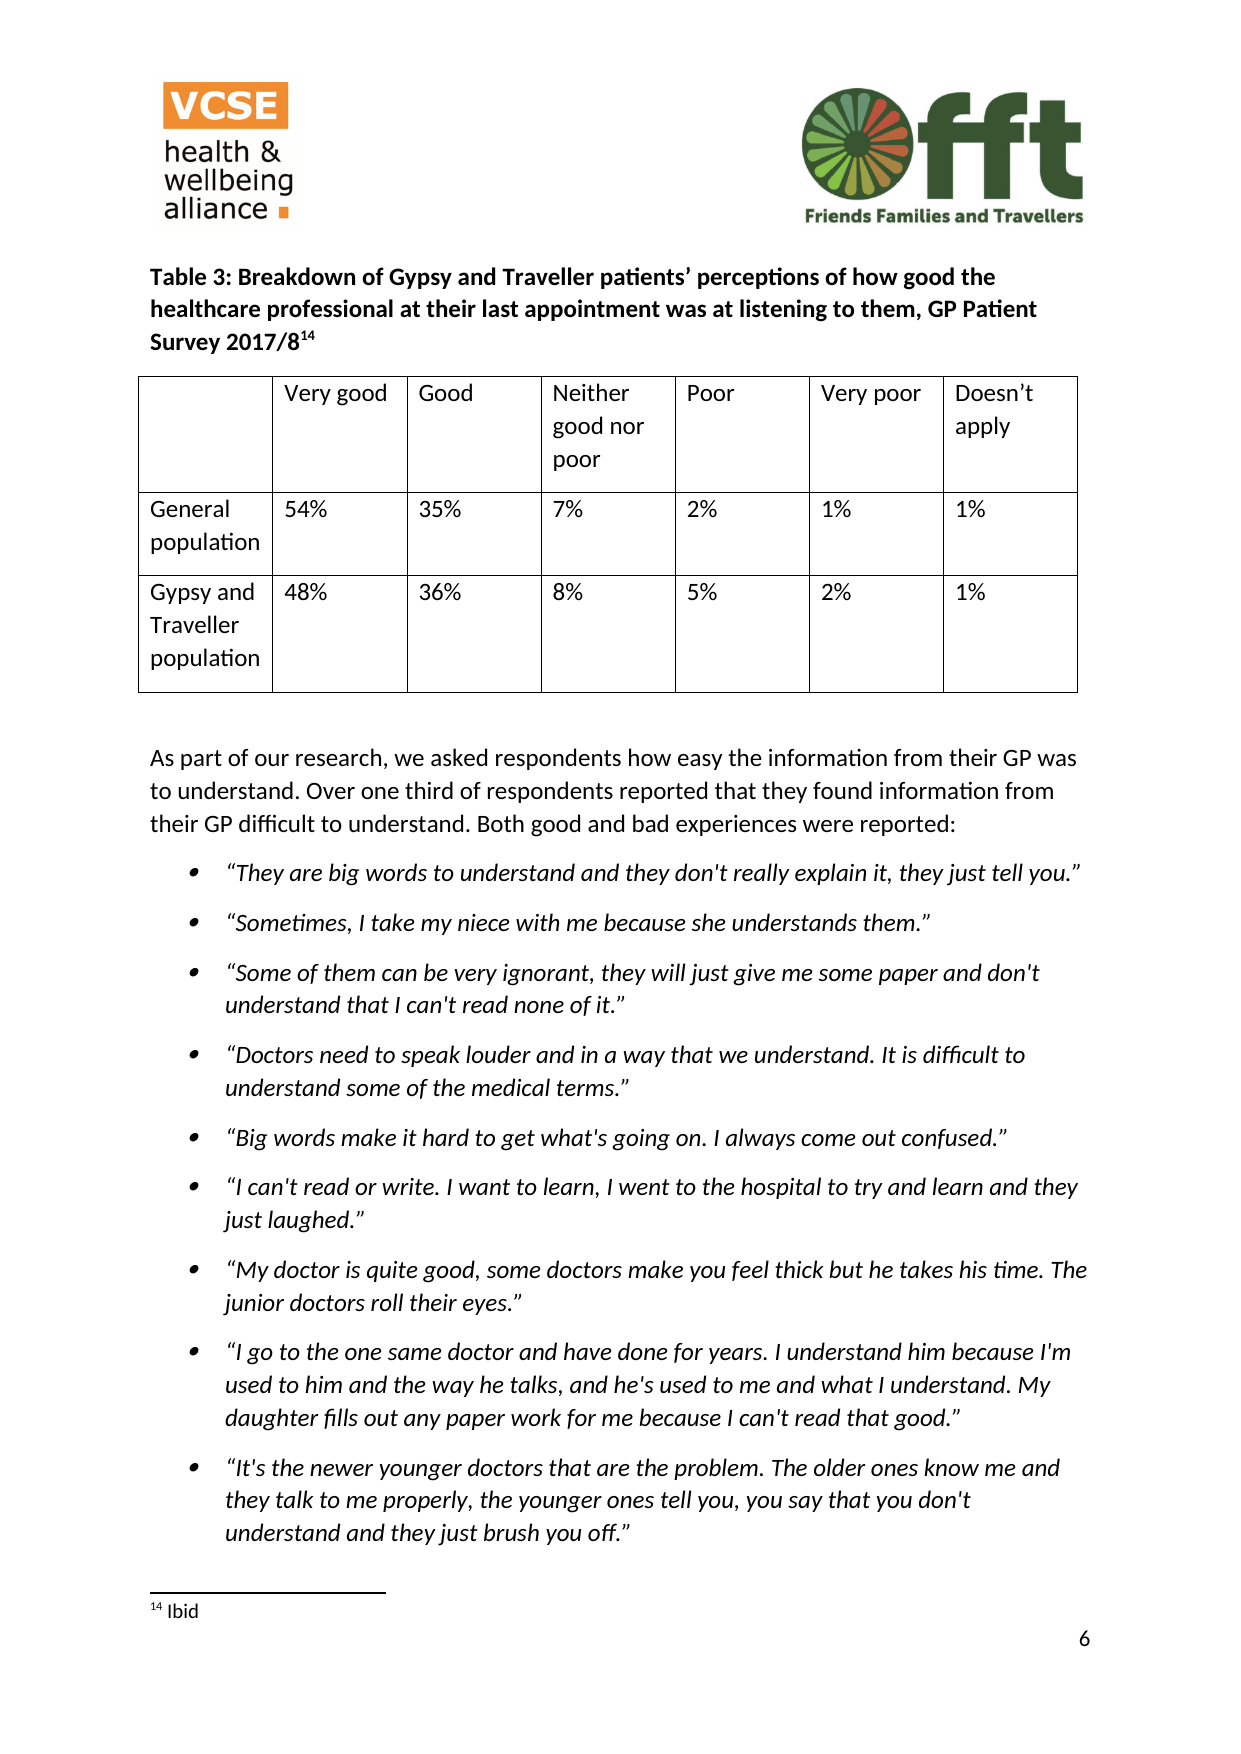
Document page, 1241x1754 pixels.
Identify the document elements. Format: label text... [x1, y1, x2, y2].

list “Some of them can be very ignorant, they will just give me some paper and don't understand that I can't read none of it.” [187, 957, 1090, 1020]
table_cell 35% [408, 493, 541, 575]
list “Big words make it hard to get what's going on. I always come out confused.” [187, 1122, 1090, 1152]
table_header Good [408, 377, 541, 492]
table_header Neither good nor poor [542, 377, 675, 492]
table_cell 36% [408, 576, 541, 692]
table_cell 7% [542, 493, 675, 575]
table_cell 1% [944, 493, 1077, 575]
list “It's the newer younger doctors that are the problem. The older ones know me and they talk to me properly, the younger ones tell you, you say that you don't understand and they just brush you off.” [187, 1452, 1090, 1548]
table_header Very good [273, 377, 407, 492]
list “Doctors need to speak louder and in a way that we understand. It is difficult to understand some of the medical terms.” [187, 1039, 1090, 1103]
table_cell General population [139, 493, 272, 575]
table_cell 5% [676, 576, 809, 692]
picture [153, 73, 299, 233]
list “I go to the one same doctor and have done for years. I understand him because I'm used to him and the way he talks, and he's used to me and what I understand. My daughter fills out any paper work for me because I can't read that good.” [187, 1336, 1090, 1433]
list “I can't read or write. I want to learn, I went to the hospital to try and learn and they just laughed.” [187, 1171, 1090, 1235]
table_header [139, 377, 272, 492]
list “My doctor is quite good, some doctors make you feel thick but he takes his time. The junior doctors roll their eyes.” [187, 1254, 1090, 1317]
table_header Doesn’t apply [944, 377, 1077, 492]
table_cell 48% [273, 576, 407, 692]
list “Sometimes, I take my niece with me because she understands them.” [187, 907, 1090, 938]
table_cell 2% [676, 493, 809, 575]
text As part of our research, we asked respondents how easy the information from their GP was to understand. Over one third of respondents reported that they found information from their GP difficult to understand. Both good and bad experiences were reported: [150, 742, 1090, 838]
list “They are big words to understand and they don't really explain it, they just tell you.” [187, 858, 1090, 888]
table_header Very poor [810, 377, 943, 492]
table_cell 8% [542, 576, 675, 692]
table_cell 54% [273, 493, 407, 575]
picture [800, 85, 1091, 233]
table_cell 1% [810, 493, 943, 575]
table_cell Gypsy and Traveller population [139, 576, 272, 692]
text Table 3: Breakdown of Gypsy and Traveller patients’ perceptions of how good the healthcare professional at their last appointment was at listening to them, GP Patient Survey 2017/8 [150, 261, 1090, 357]
table_cell 1% [944, 576, 1077, 692]
table_cell 2% [810, 576, 943, 692]
table_header Poor [676, 377, 809, 492]
